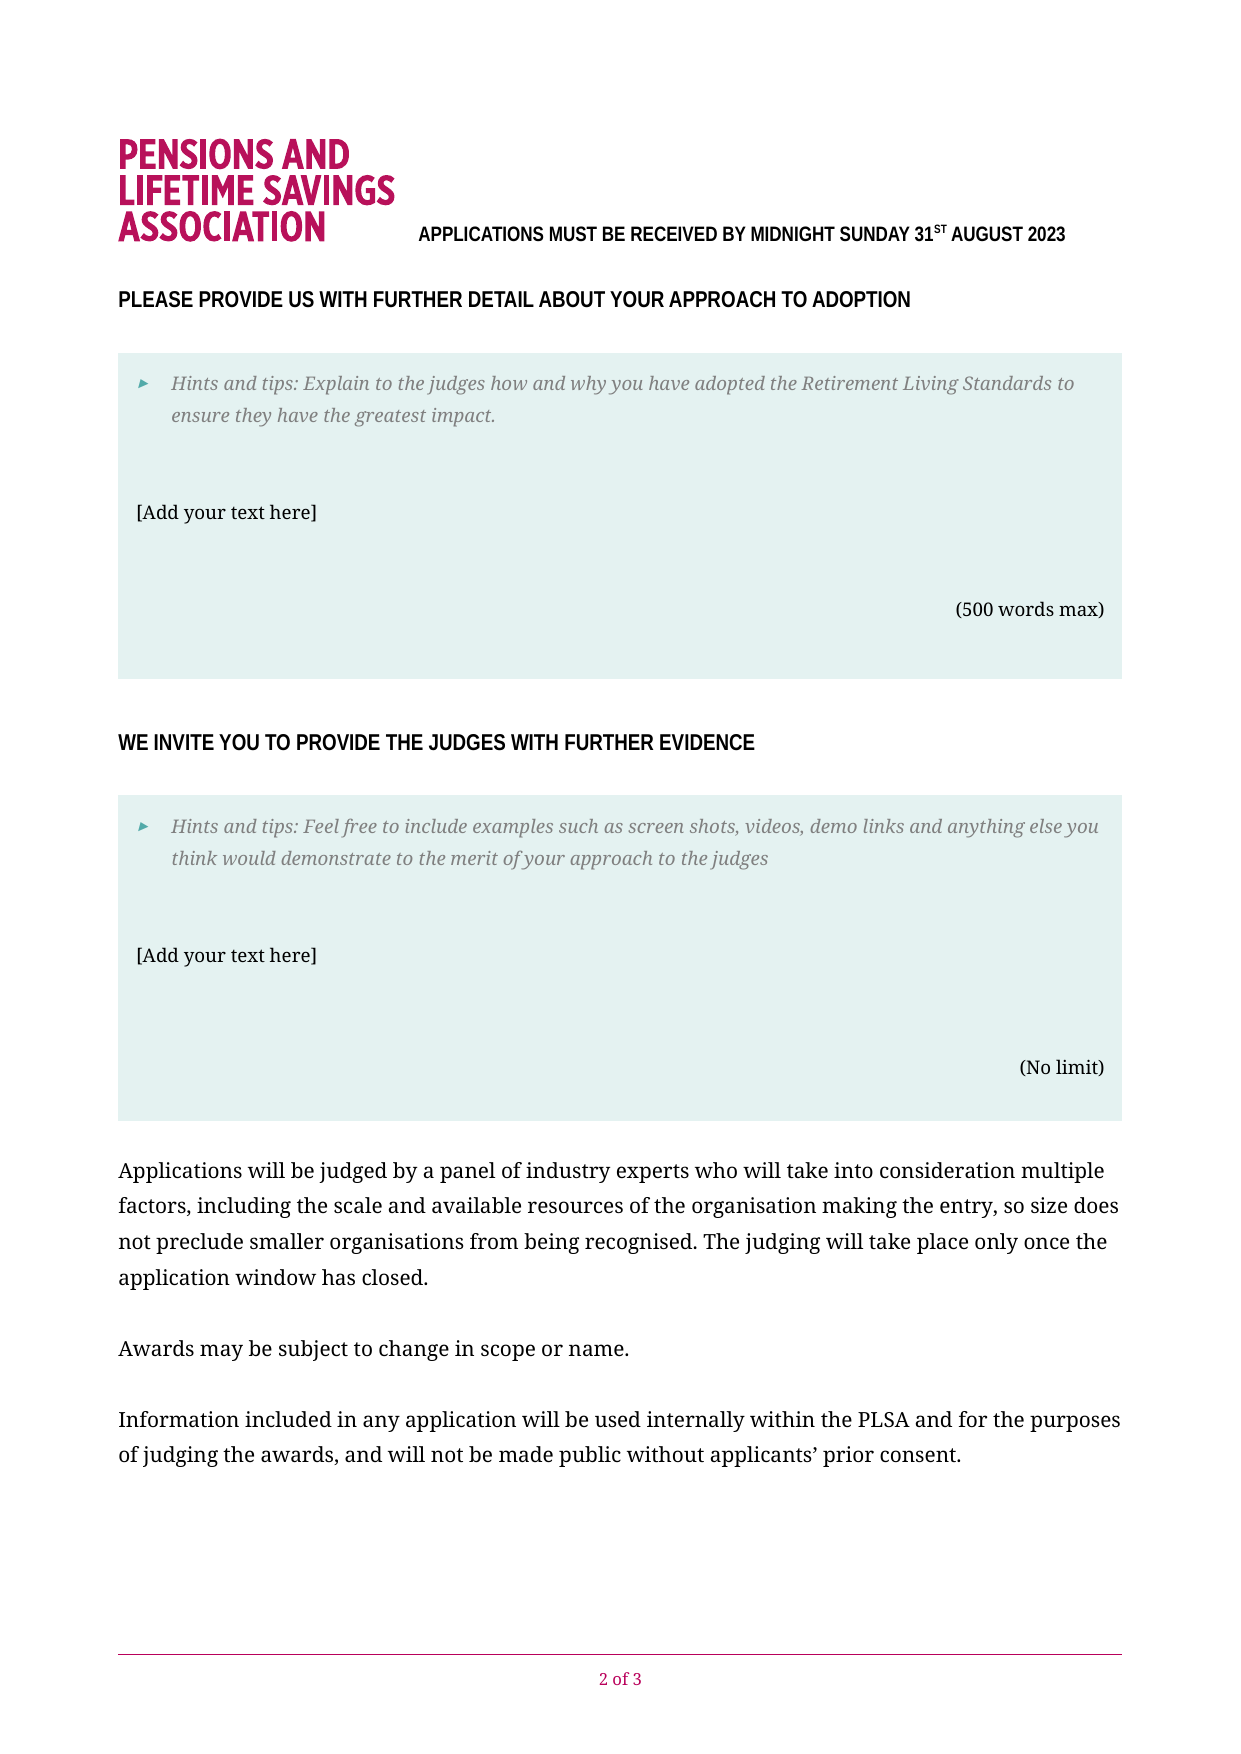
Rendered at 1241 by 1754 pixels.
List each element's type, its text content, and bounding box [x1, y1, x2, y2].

text Information included in any application will be used internally within the PLSA and for the purposes of judging the awards, and will not be made public without applicants’ prior consent. [118, 1405, 1122, 1469]
subtitle We invite you to provide the judges with further evidence [118, 729, 1122, 756]
text Awards may be subject to change in scope or name. [118, 1334, 1122, 1362]
table_header Hints and tips: Explain to the judges how and why you have adopted the Retirement Living Standards to ensure they have the greatest impact. [Add your text here] (500 words max) [118, 353, 1122, 679]
text Applications will be judged by a panel of industry experts who will take into consideration multiple factors, including the scale and available resources of the organisation making the entry, so size does not preclude smaller organisations from being recognised. The judging will take place only once the application window has closed. [118, 1156, 1122, 1291]
table_header Hints and tips: Feel free to include examples such as screen shots, videos, demo links and anything else you think would demonstrate to the merit of your approach to the judges [Add your text here] (No limit) [118, 795, 1122, 1121]
subtitle Please provide us with further detail about your approach to adoption [118, 286, 1122, 313]
